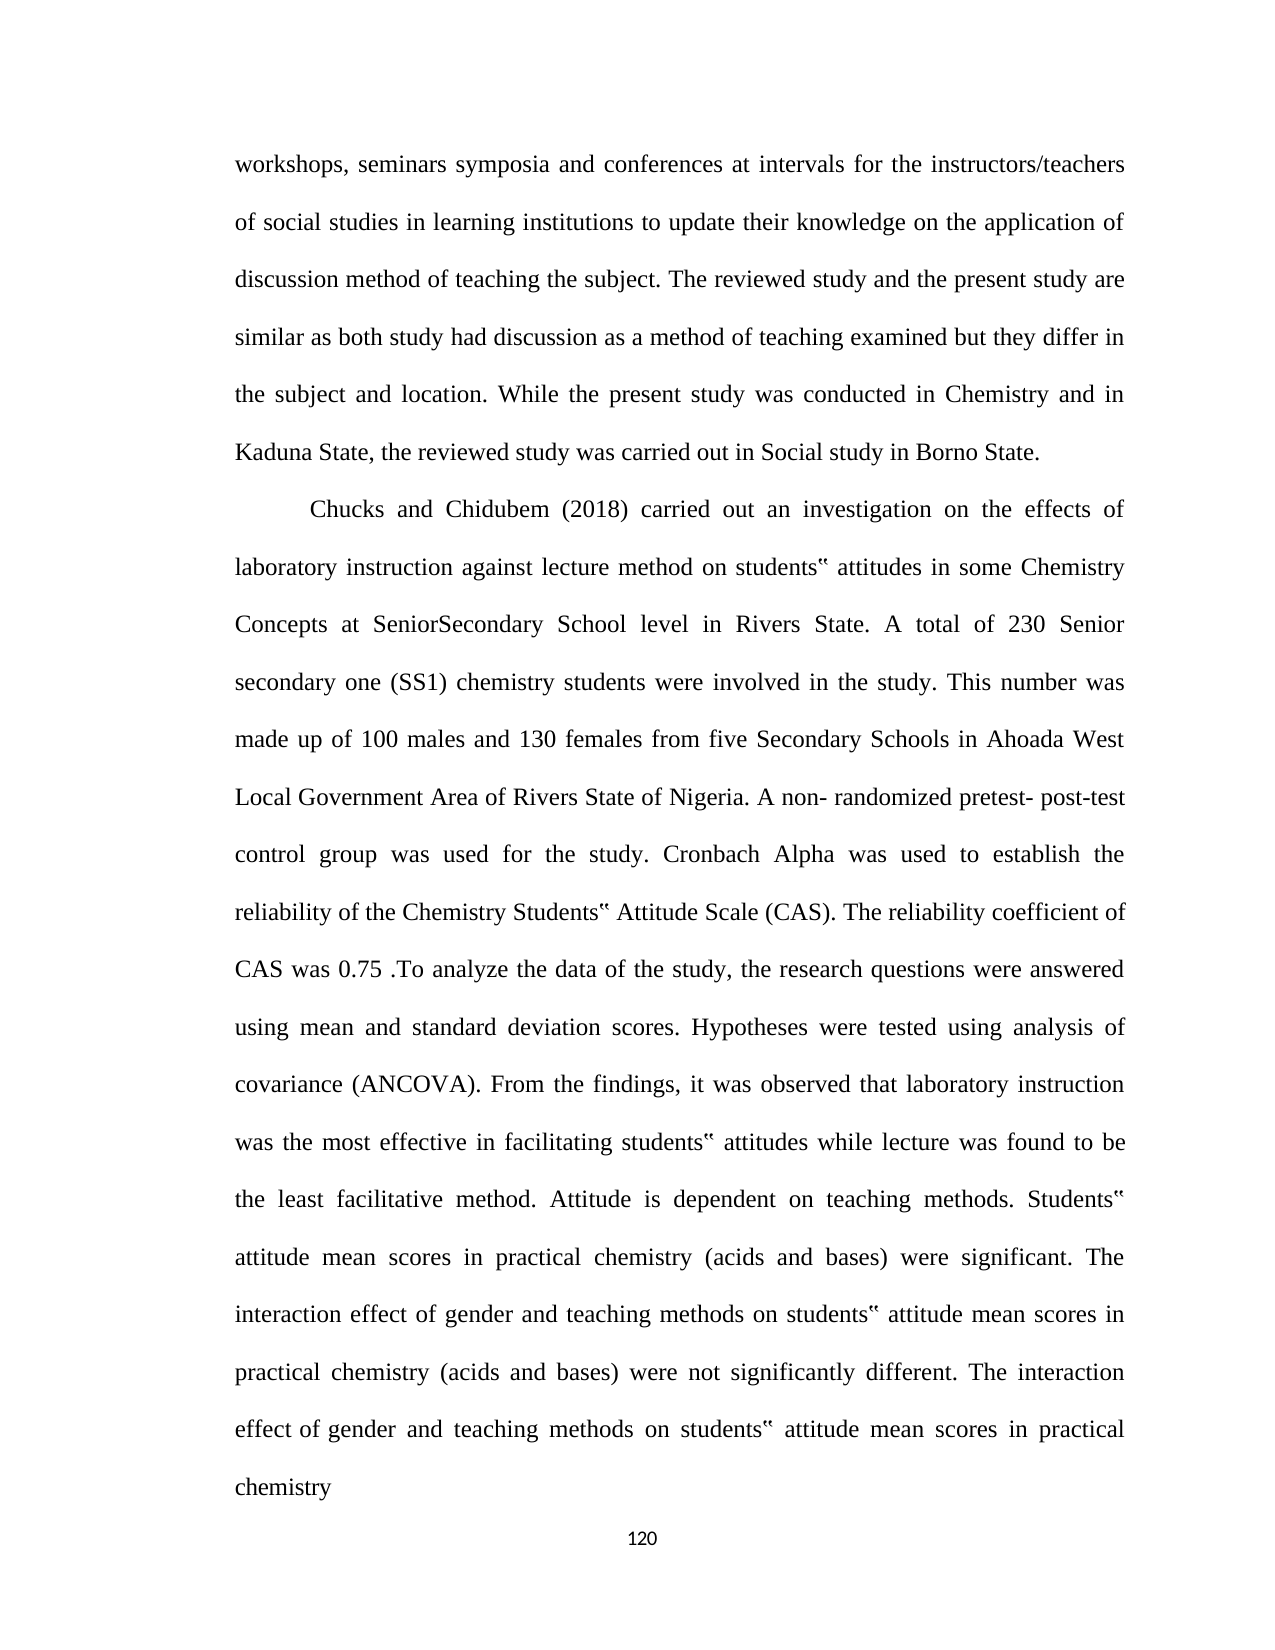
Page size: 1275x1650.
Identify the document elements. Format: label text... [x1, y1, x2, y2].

text Chucks and Chidubem (2018) carried out an investigation on the effects of laboratory instruction against lecture method on students‟ attitudes in some Chemistry Concepts at SeniorSecondary School level in Rivers State. A total of 230 Senior secondary one (SS1) chemistry students were involved in the study. This number was made up of 100 males and 130 females from five Secondary Schools in Ahoada West Local Government Area of Rivers State of Nigeria. A non- randomized pretest- post-test control group was used for the study. Cronbach Alpha was used to establish the reliability of the Chemistry Students‟ Attitude Scale (CAS). The reliability coefficient of CAS was 0.75 .To analyze the data of the study, the research questions were answered using mean and standard deviation scores. Hypotheses were tested using analysis of covariance (ANCOVA). From the findings, it was observed that laboratory instruction was the most effective in facilitating students‟ attitudes while lecture was found to be the least facilitative method. Attitude is dependent on teaching methods. Students‟ attitude mean scores in practical chemistry (acids and bases) were significant. The interaction effect of gender and teaching methods on students‟ attitude mean scores in practical chemistry (acids and bases) were not significantly different. The interaction effect of gender and teaching methods on students‟ attitude mean scores in practical chemistry [234, 494, 1126, 1500]
text workshops, seminars symposia and conferences at intervals for the instructors/teachers of social studies in learning institutions to update their knowledge on the application of discussion method of teaching the subject. The reviewed study and the present study are similar as both study had discussion as a method of teaching examined but they differ in the subject and location. While the present study was conducted in Chemistry and in Kaduna State, the reviewed study was carried out in Social study in Borno State. [234, 149, 1126, 465]
